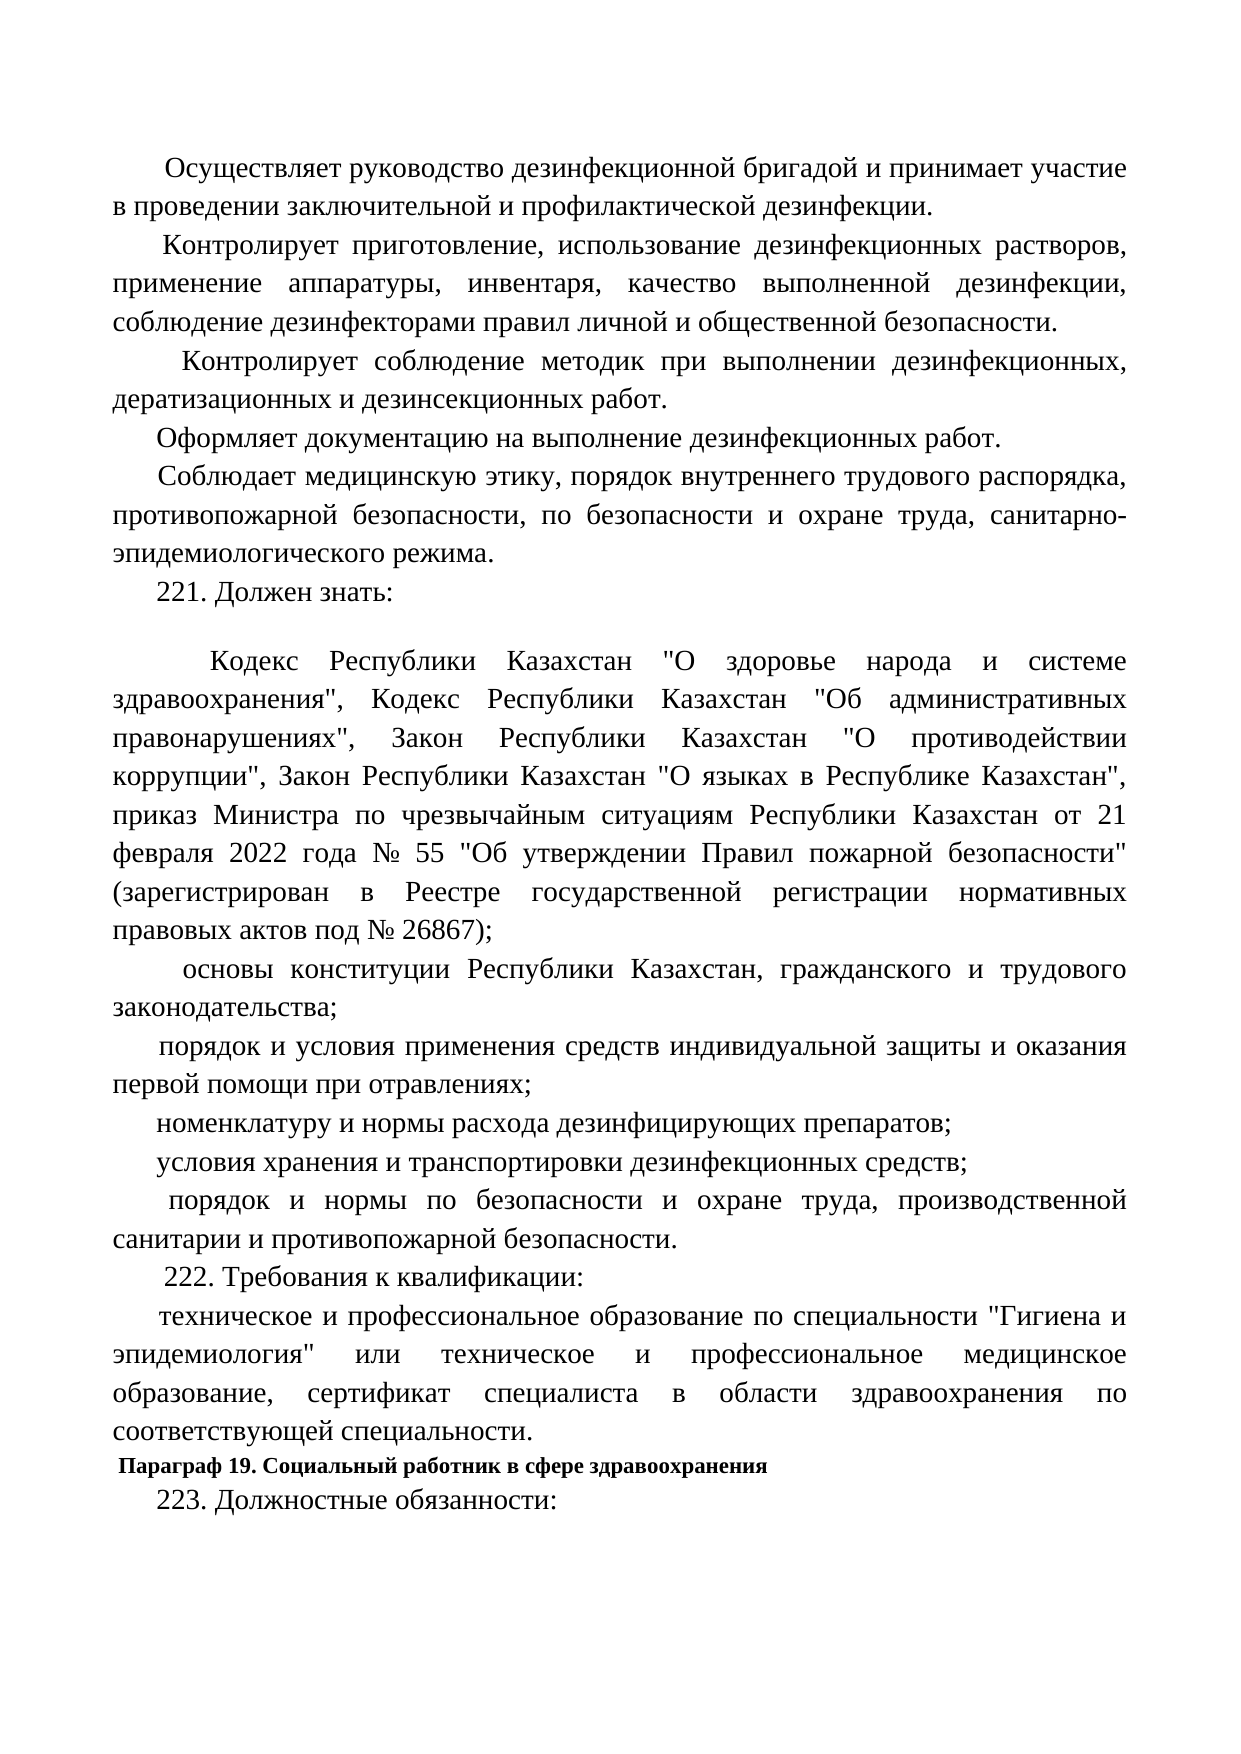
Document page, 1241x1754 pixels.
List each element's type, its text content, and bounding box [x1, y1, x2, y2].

text Параграф 19. Социальный работник в сфере здравоохранения [112, 1452, 1128, 1478]
text Осуществляет руководство дезинфекционной бригадой и принимает участие в проведении заключительной и профилактической дезинфекции. [112, 150, 1128, 222]
text 221. Должен знать: [112, 574, 1128, 607]
text Контролирует приготовление, использование дезинфекционных растворов, применение аппаратуры, инвентаря, качество выполненной дезинфекции, соблюдение дезинфекторами правил личной и общественной безопасности. [112, 227, 1128, 338]
text Контролирует соблюдение методик при выполнении дезинфекционных, дератизационных и дезинсекционных работ. [112, 343, 1128, 415]
text Кодекс Республики Казахстан "О здоровье народа и системе здравоохранения", Кодекс Республики Казахстан "Об административных правонарушениях", Закон Республики Казахстан "О противодействии коррупции", Закон Республики Казахстан "О языках в Республике Казахстан", приказ Министра по чрезвычайным ситуациям Республики Казахстан от 21 февраля 2022 года № 55 "Об утверждении Правил пожарной безопасности" (зарегистрирован в Реестре государственной регистрации нормативных правовых актов под № 26867); [112, 643, 1128, 946]
text 222. Требования к квалификации: [112, 1259, 1128, 1293]
text номенклатуру и нормы расхода дезинфицирующих препаратов; [112, 1105, 1128, 1139]
text основы конституции Республики Казахстан, гражданского и трудового законодательства; [112, 951, 1128, 1023]
text порядок и условия применения средств индивидуальной защиты и оказания первой помощи при отравлениях; [112, 1028, 1128, 1100]
text техническое и профессиональное образование по специальности "Гигиена и эпидемиология" или техническое и профессиональное медицинское образование, сертификат специалиста в области здравоохранения по соответствующей специальности. [112, 1298, 1128, 1447]
text порядок и нормы по безопасности и охране труда, производственной санитарии и противопожарной безопасности. [112, 1182, 1128, 1254]
text Оформляет документацию на выполнение дезинфекционных работ. [112, 420, 1128, 453]
text 223. Должностные обязанности: [112, 1482, 1128, 1516]
text условия хранения и транспортировки дезинфекционных средств; [112, 1144, 1128, 1177]
